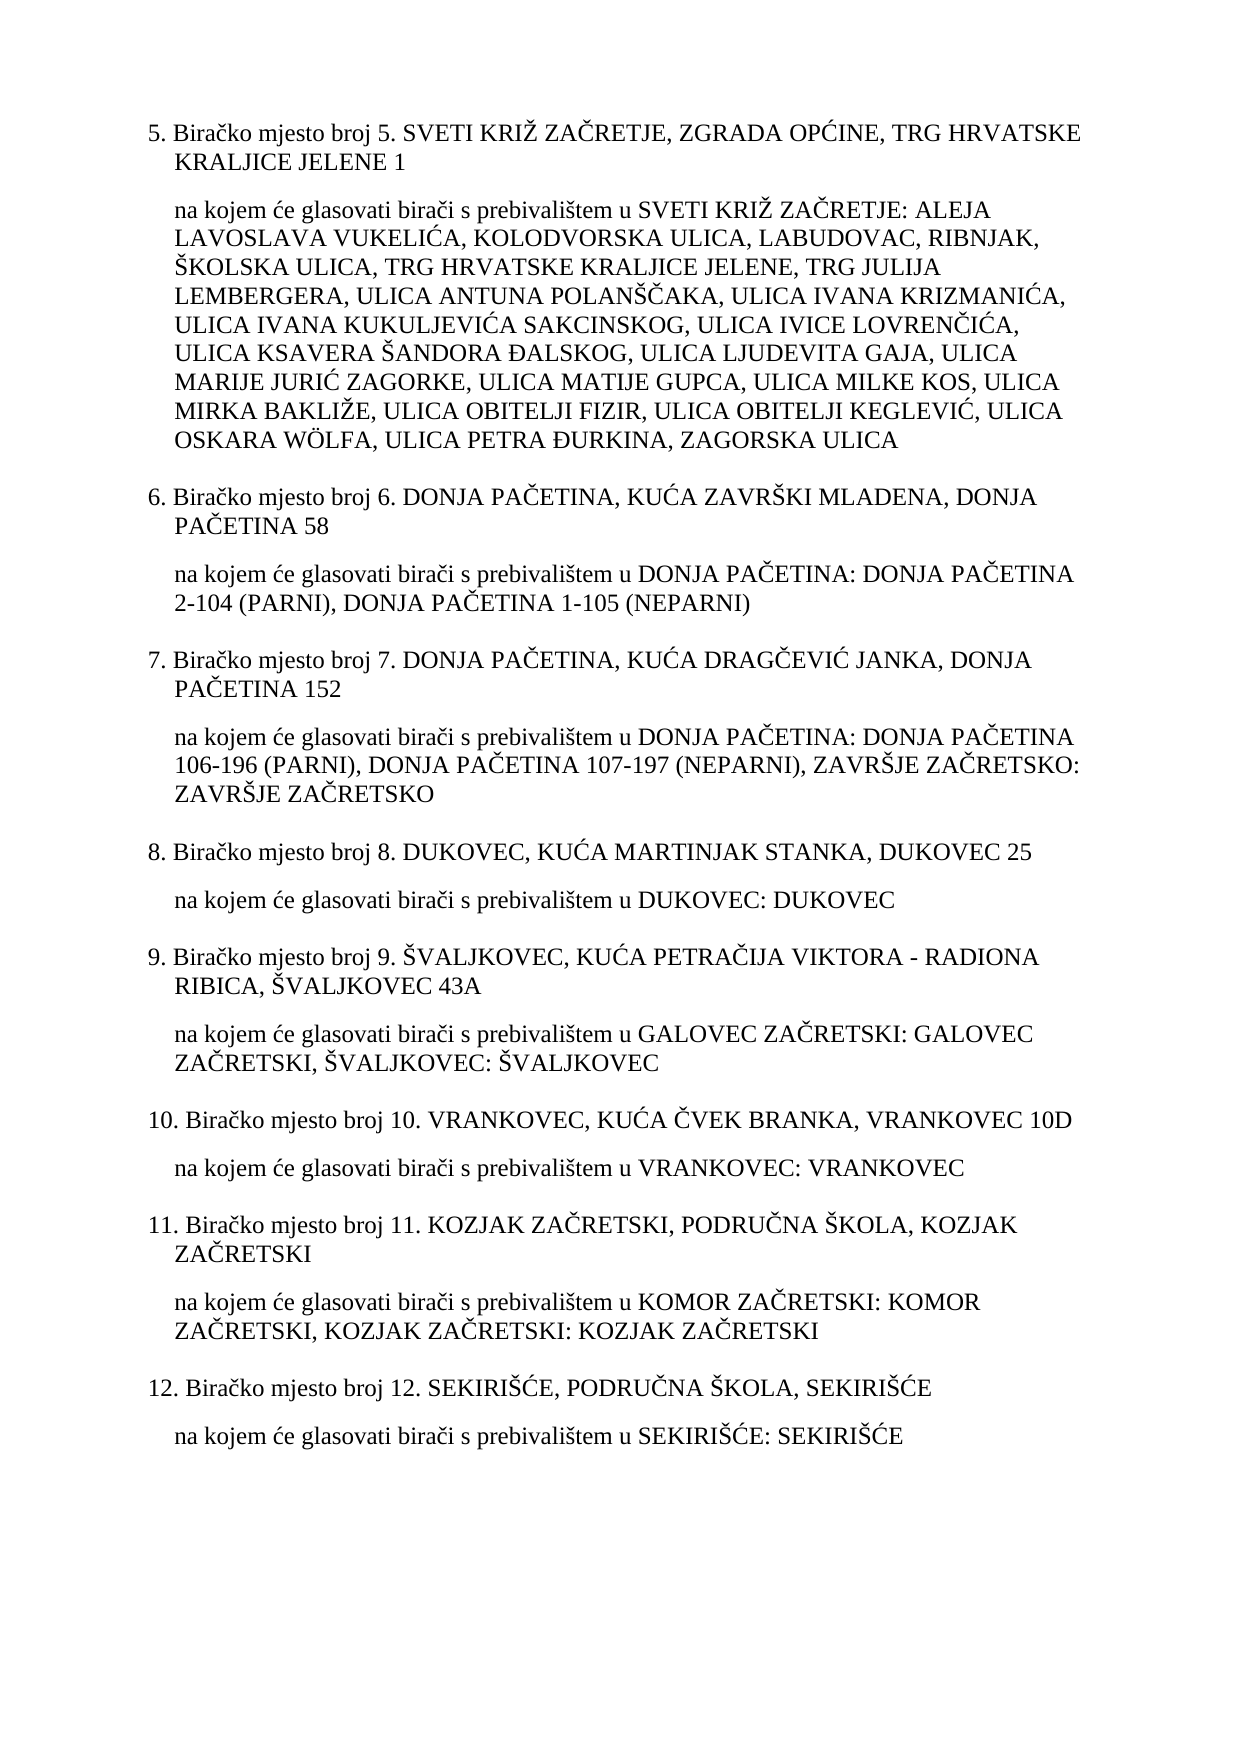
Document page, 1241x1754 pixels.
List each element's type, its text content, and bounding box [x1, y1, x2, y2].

table_cell 9. Biračko mjesto broj 9. ŠVALJKOVEC, KUĆA PETRAČIJA VIKTORA - RADIONA RIBICA, ŠVALJKOVEC 43A na kojem će glasovati birači s prebivalištem u GALOVEC ZAČRETSKI: GALOVEC ZAČRETSKI, ŠVALJKOVEC: ŠVALJKOVEC [136, 942, 1104, 1105]
table_cell 5. Biračko mjesto broj 5. SVETI KRIŽ ZAČRETJE, ZGRADA OPĆINE, TRG HRVATSKE KRALJICE JELENE 1 na kojem će glasovati birači s prebivalištem u SVETI KRIŽ ZAČRETJE: ALEJA LAVOSLAVA VUKELIĆA, KOLODVORSKA ULICA, LABUDOVAC, RIBNJAK, ŠKOLSKA ULICA, TRG HRVATSKE KRALJICE JELENE, TRG JULIJA LEMBERGERA, ULICA ANTUNA POLANŠČAKA, ULICA IVANA KRIZMANIĆA, ULICA IVANA KUKULJEVIĆA SAKCINSKOG, ULICA IVICE LOVRENČIĆA, ULICA KSAVERA ŠANDORA ĐALSKOG, ULICA LJUDEVITA GAJA, ULICA MARIJE JURIĆ ZAGORKE, ULICA MATIJE GUPCA, ULICA MILKE KOS, ULICA MIRKA BAKLIŽE, ULICA OBITELJI FIZIR, ULICA OBITELJI KEGLEVIĆ, ULICA OSKARA WÖLFA, ULICA PETRA ĐURKINA, ZAGORSKA ULICA [136, 118, 1104, 482]
table_cell 11. Biračko mjesto broj 11. KOZJAK ZAČRETSKI, PODRUČNA ŠKOLA, KOZJAK ZAČRETSKI na kojem će glasovati birači s prebivalištem u KOMOR ZAČRETSKI: KOMOR ZAČRETSKI, KOZJAK ZAČRETSKI: KOZJAK ZAČRETSKI [136, 1211, 1104, 1373]
table_cell 12. Biračko mjesto broj 12. SEKIRIŠĆE, PODRUČNA ŠKOLA, SEKIRIŠĆE na kojem će glasovati birači s prebivalištem u SEKIRIŠĆE: SEKIRIŠĆE [136, 1374, 1104, 1479]
table_cell 10. Biračko mjesto broj 10. VRANKOVEC, KUĆA ČVEK BRANKA, VRANKOVEC 10D na kojem će glasovati birači s prebivalištem u VRANKOVEC: VRANKOVEC [136, 1105, 1104, 1211]
table_cell 7. Biračko mjesto broj 7. DONJA PAČETINA, KUĆA DRAGČEVIĆ JANKA, DONJA PAČETINA 152 na kojem će glasovati birači s prebivalištem u DONJA PAČETINA: DONJA PAČETINA 106-196 (PARNI), DONJA PAČETINA 107-197 (NEPARNI), ZAVRŠJE ZAČRETSKO: ZAVRŠJE ZAČRETSKO [136, 645, 1104, 837]
table_cell 8. Biračko mjesto broj 8. DUKOVEC, KUĆA MARTINJAK STANKA, DUKOVEC 25 na kojem će glasovati birači s prebivalištem u DUKOVEC: DUKOVEC [136, 837, 1104, 942]
table_cell 6. Biračko mjesto broj 6. DONJA PAČETINA, KUĆA ZAVRŠKI MLADENA, DONJA PAČETINA 58 na kojem će glasovati birači s prebivalištem u DONJA PAČETINA: DONJA PAČETINA 2-104 (PARNI), DONJA PAČETINA 1-105 (NEPARNI) [136, 482, 1104, 645]
